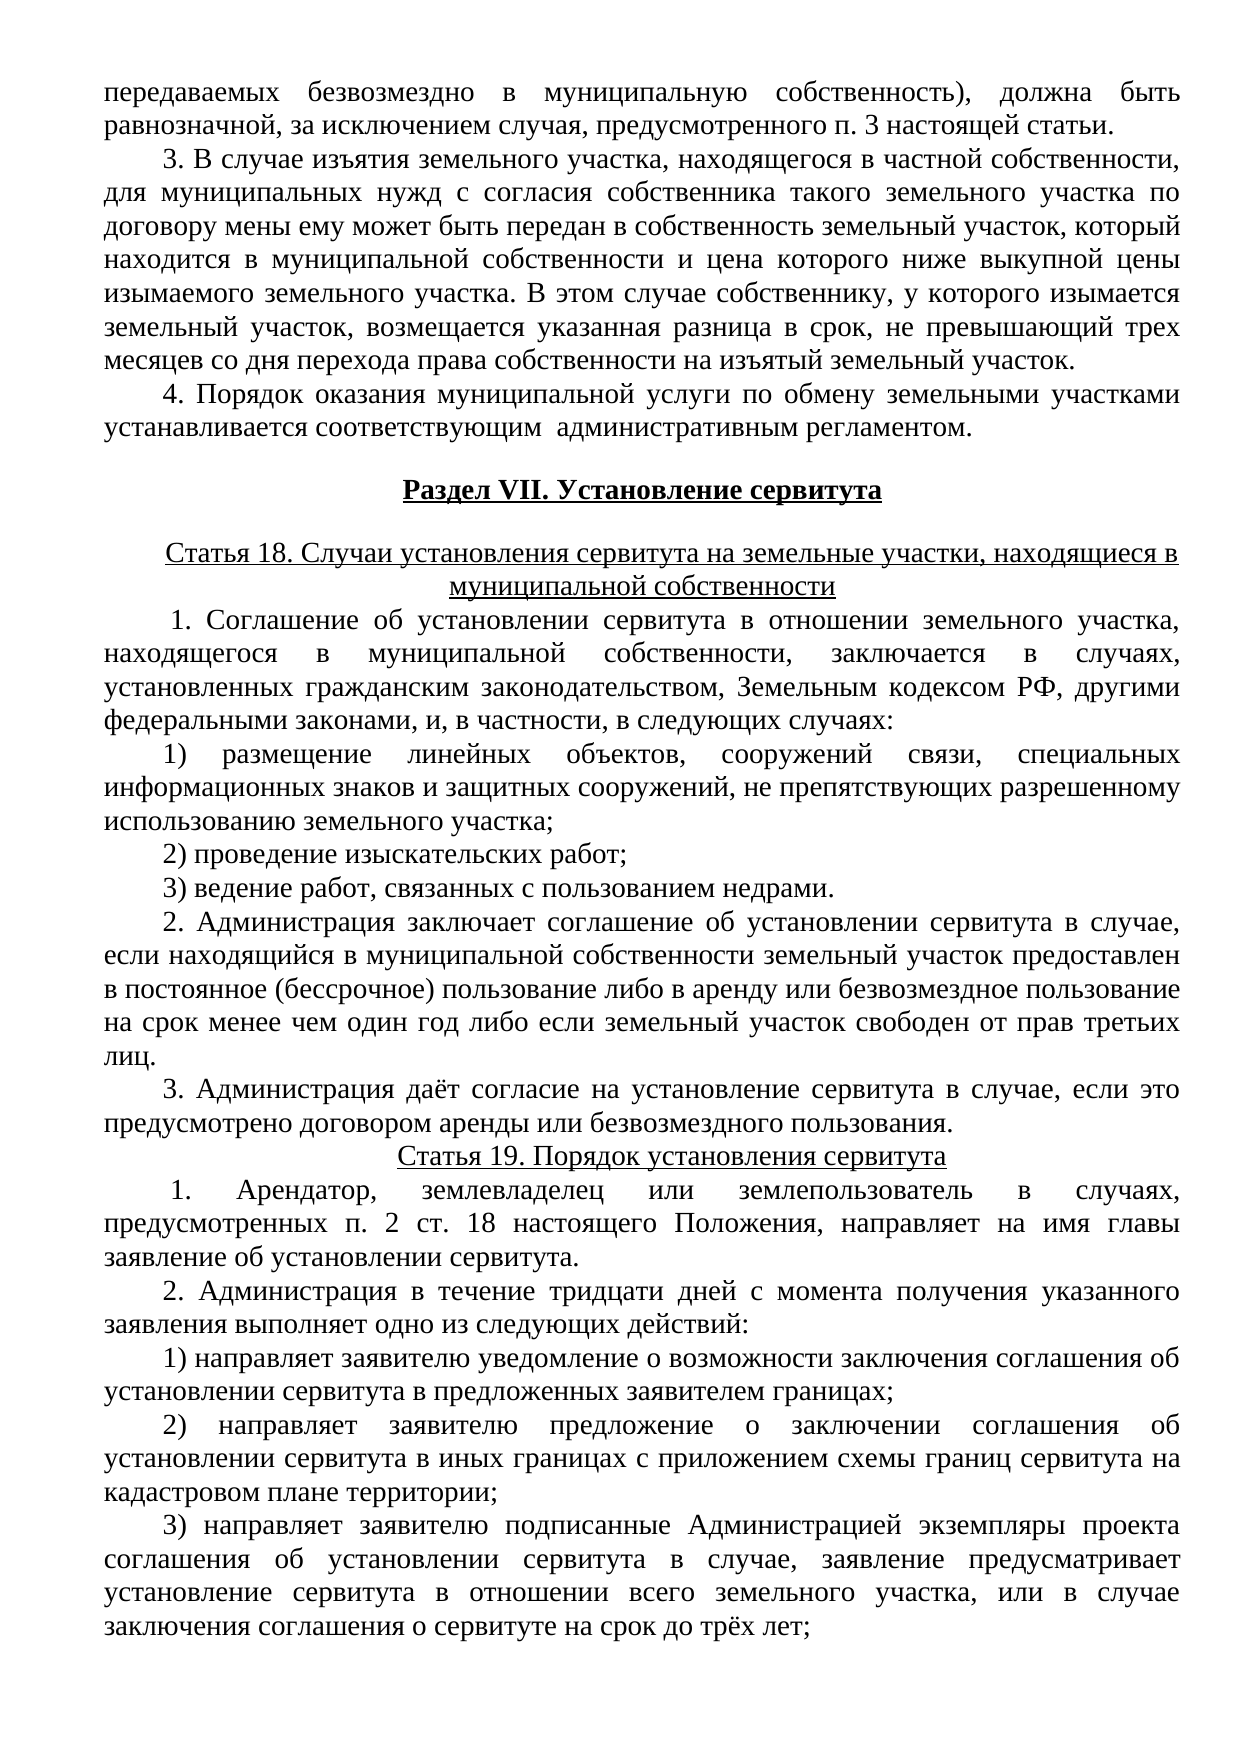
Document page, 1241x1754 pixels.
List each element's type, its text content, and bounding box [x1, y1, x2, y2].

text 3. В случае изъятия земельного участка, находящегося в частной собственности, для муниципальных нужд с согласия собственника такого земельного участка по договору мены ему может быть передан в собственность земельный участок, который находится в муниципальной собственности и цена которого ниже выкупной цены изымаемого земельного участка. В этом случае собственнику, у которого изымается земельный участок, возмещается указанная разница в срок, не превышающий трех месяцев со дня перехода права собственности на изъятый земельный участок. [103, 141, 1181, 376]
text 2) направляет заявителю предложение о заключении соглашения об установлении сервитута в иных границах с приложением схемы границ сервитута на кадастровом плане территории; [103, 1407, 1181, 1507]
text 3. Администрация даёт согласие на установление сервитута в случае, если это предусмотрено договором аренды или безвозмездного пользования. [103, 1071, 1181, 1138]
text 1. Арендатор, землевладелец или землепользователь в случаях, предусмотренных п. 2 ст. 18 настоящего Положения, направляет на имя главы заявление об установлении сервитута. [103, 1172, 1181, 1273]
text 1. Соглашение об установлении сервитута в отношении земельного участка, находящегося в муниципальной собственности, заключается в случаях, установленных гражданским законодательством, Земельным кодексом РФ, другими федеральными законами, и, в частности, в следующих случаях: [103, 602, 1181, 736]
text 3) направляет заявителю подписанные Администрацией экземпляры проекта соглашения об установлении сервитута в случае, заявление предусматривает установление сервитута в отношении всего земельного участка, или в случае заключения соглашения о сервитуте на срок до трёх лет; [103, 1507, 1181, 1642]
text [103, 74, 1181, 141]
text 2. Администрация заключает соглашение об установлении сервитута в случае, если находящийся в муниципальной собственности земельный участок предоставлен в постоянное (бессрочное) пользование либо в аренду или безвозмездное пользование на срок менее чем один год либо если земельный участок свободен от прав третьих лиц. [103, 904, 1181, 1071]
text Статья 18. Случаи установления сервитута на земельные участки, находящиеся в муниципальной собственности [103, 535, 1181, 602]
text Статья 19. Порядок установления сервитута [103, 1138, 1181, 1172]
text 1) размещение линейных объектов, сооружений связи, специальных информационных знаков и защитных сооружений, не препятствующих разрешенному использованию земельного участка; [103, 736, 1181, 837]
text 4. Порядок оказания муниципальной услуги по обмену земельными участками устанавливается соответствующим административным регламентом. [103, 376, 1181, 443]
text 2. Администрация в течение тридцати дней с момента получения указанного заявления выполняет одно из следующих действий: [103, 1273, 1181, 1340]
text Раздел VII. Установление сервитута [103, 472, 1181, 506]
text 2) проведение изыскательских работ; [103, 837, 1181, 870]
text 1) направляет заявителю уведомление о возможности заключения соглашения об установлении сервитута в предложенных заявителем границах; [103, 1340, 1181, 1407]
text 3) ведение работ, связанных с пользованием недрами. [103, 870, 1181, 904]
